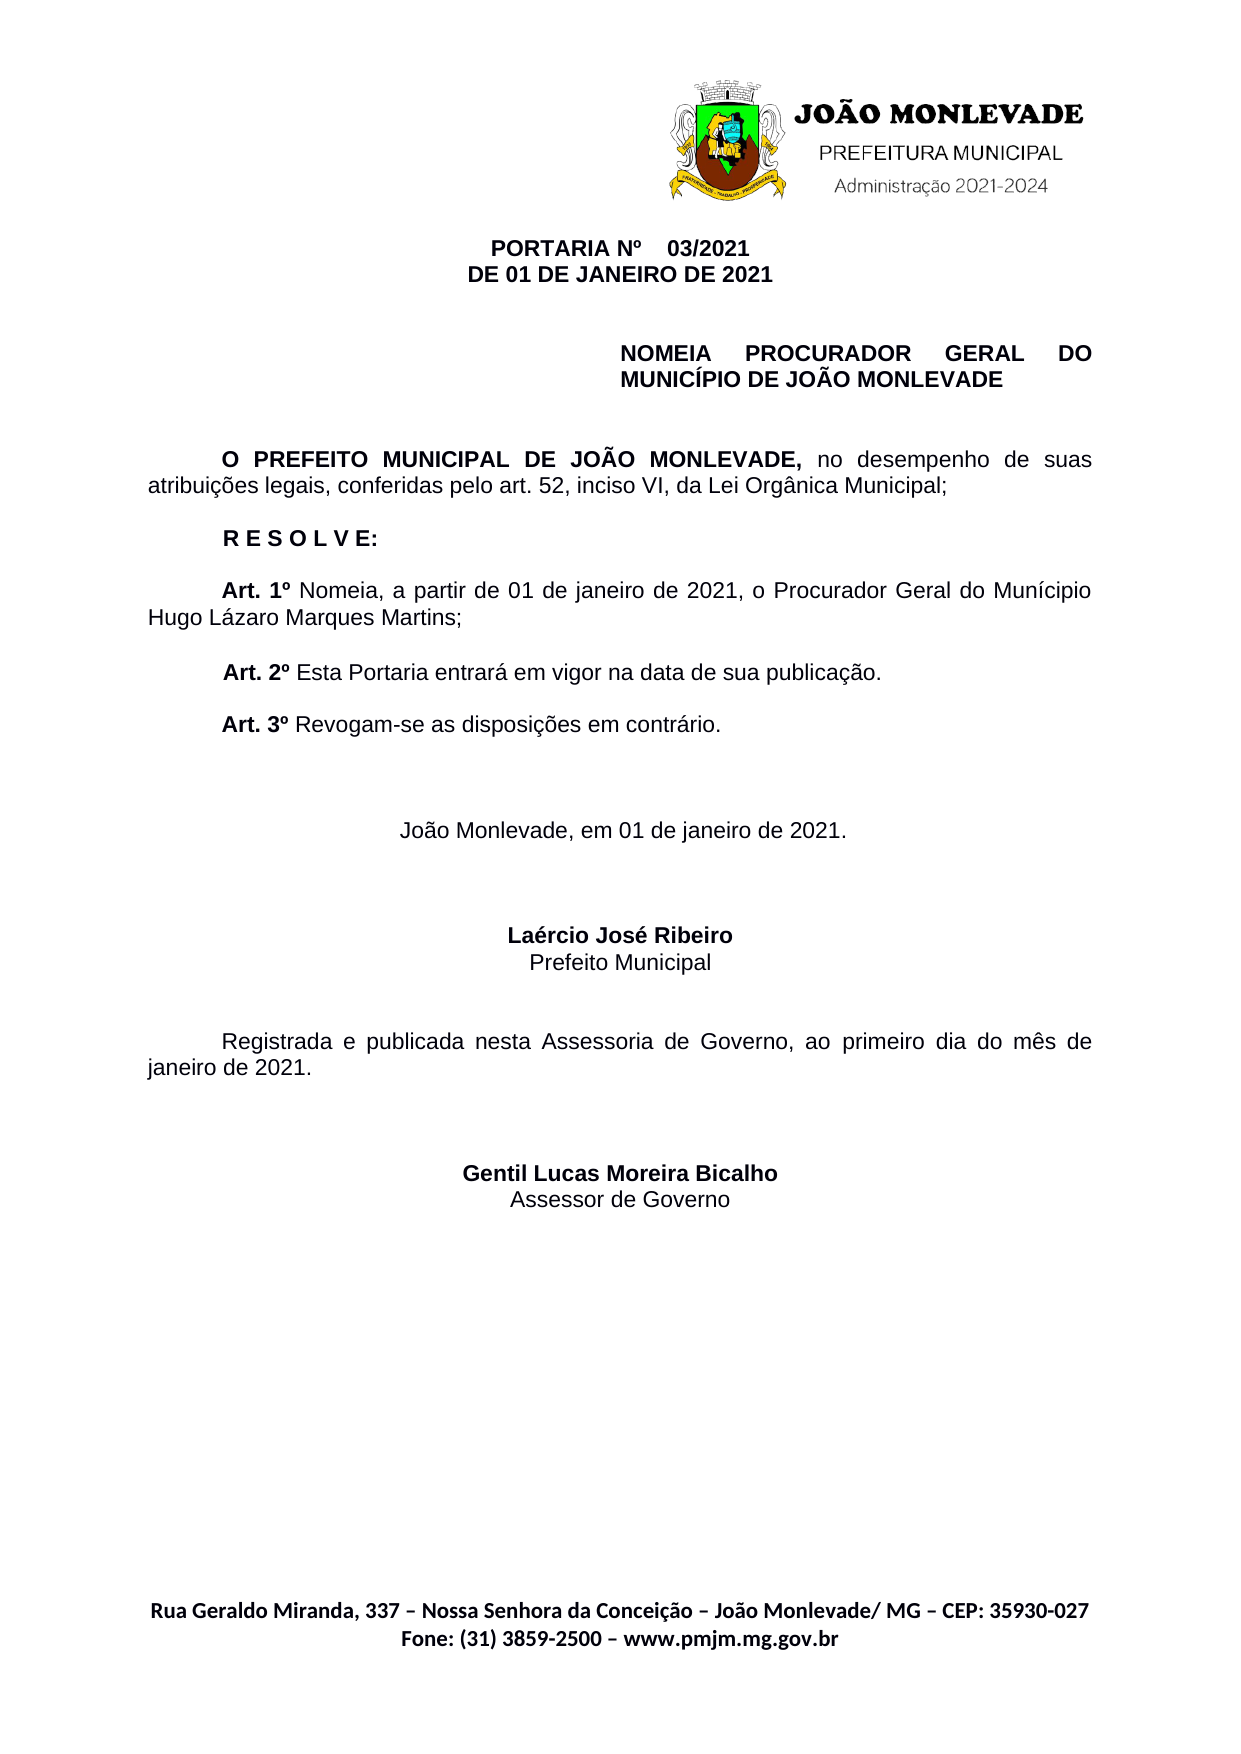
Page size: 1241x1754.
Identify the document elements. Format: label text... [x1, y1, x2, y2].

text R E S O L V E: [148, 524, 1092, 551]
text Prefeito Municipal [148, 949, 1092, 975]
text PORTARIA Nº 03/2021 [148, 235, 1092, 261]
text Assessor de Governo [148, 1186, 1092, 1212]
picture [662, 73, 1093, 208]
text O PREFEITO MUNICIPAL DE JOÃO MONLEVADE, no desempenho de suas atribuições legais, conferidas pelo art. 52, inciso VI, da Lei Orgânica Municipal; [148, 446, 1092, 498]
text Gentil Lucas Moreira Bicalho [148, 1159, 1092, 1186]
text Laércio José Ribeiro [148, 922, 1092, 949]
text João Monlevade, em 01 de janeiro de 2021. [148, 817, 1092, 843]
text Art. 1º Nomeia, a partir de 01 de janeiro de 2021, o Procurador Geral do Munícipio Hugo Lázaro Marques Martins; [148, 577, 1092, 630]
text Registrada e publicada nesta Assessoria de Governo, ao primeiro dia do mês de janeiro de 2021. [148, 1028, 1092, 1080]
text Art. 3º Revogam-se as disposições em contrário. [148, 711, 1092, 738]
text DE 01 DE JANEIRO DE 2021 [148, 261, 1092, 287]
text NOMEIA PROCURADOR GERAL DO MUNICÍPIO DE JOÃO MONLEVADE [620, 340, 1092, 393]
text Art. 2º Esta Portaria entrará em vigor na data de sua publicação. [148, 659, 1092, 685]
